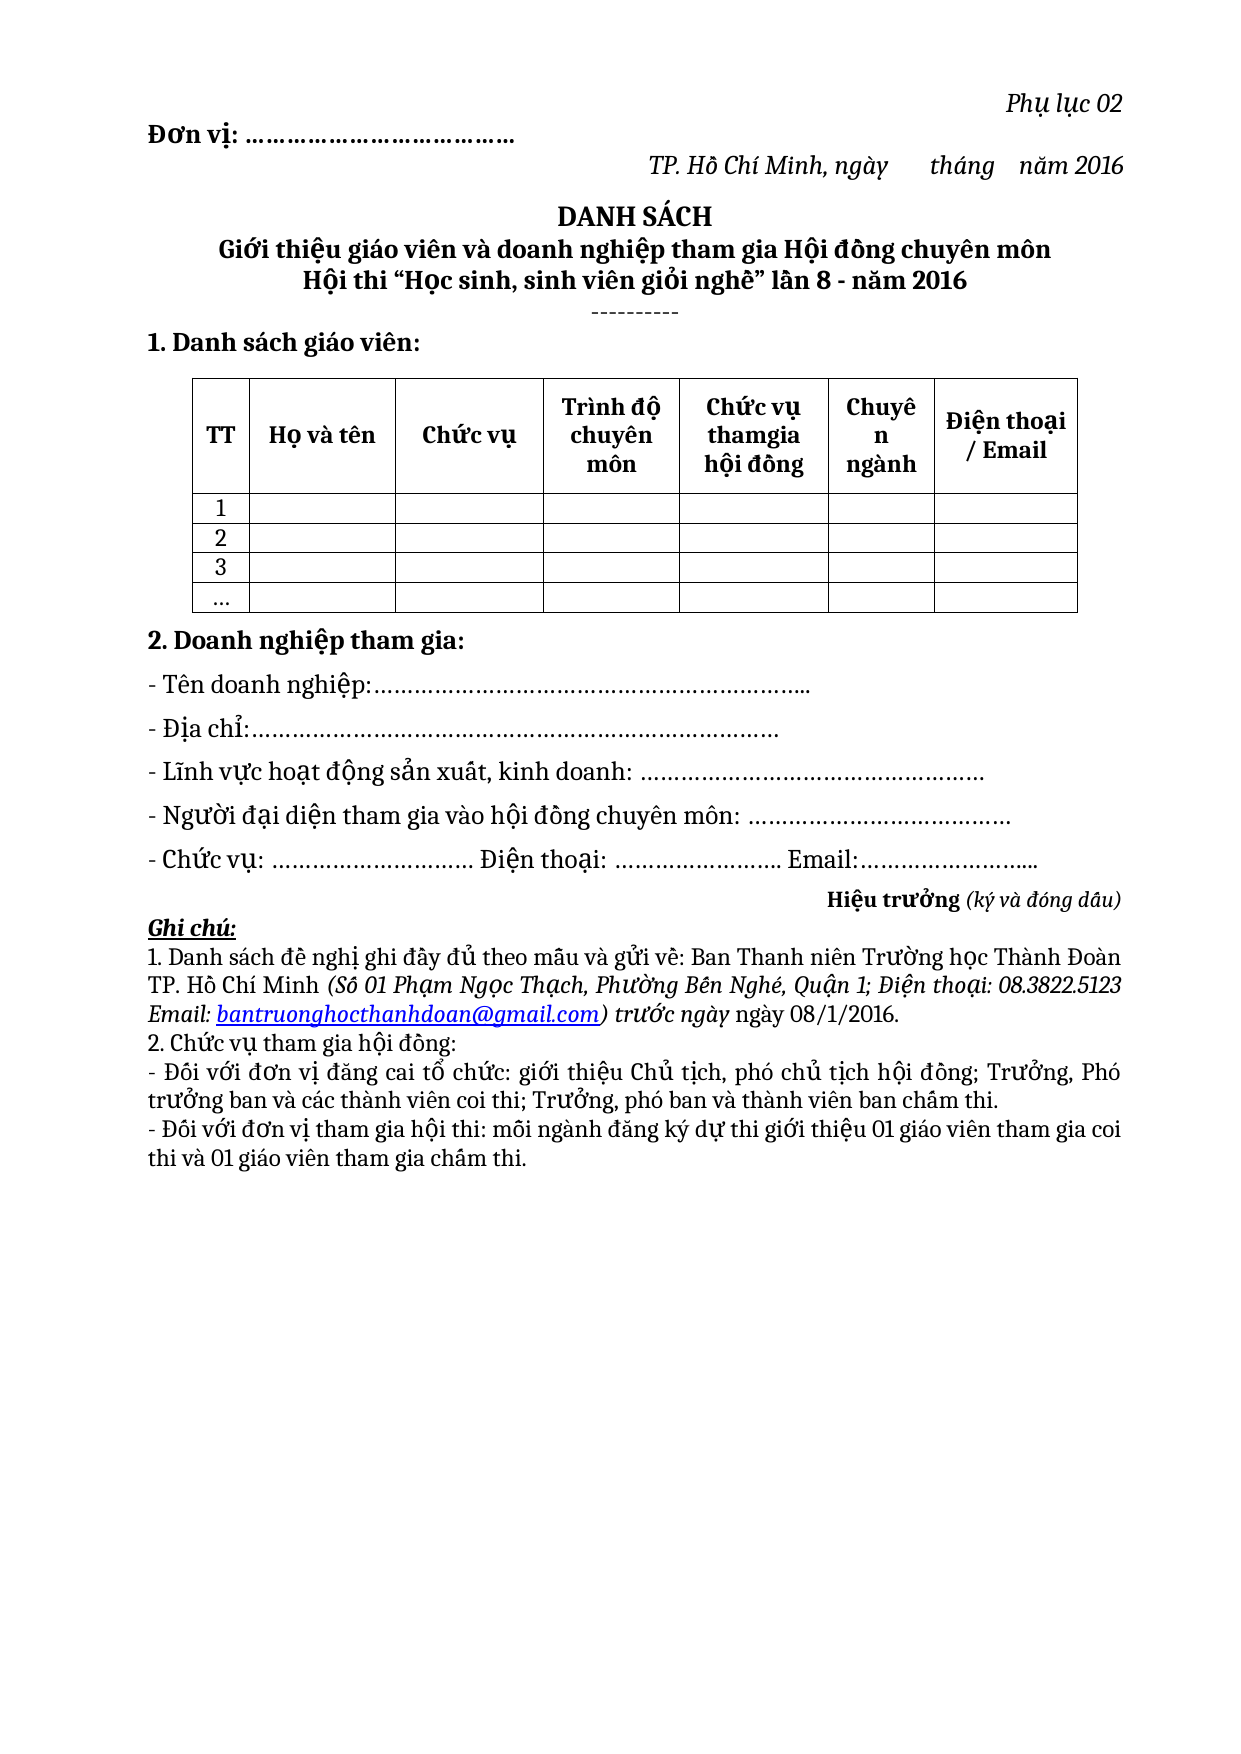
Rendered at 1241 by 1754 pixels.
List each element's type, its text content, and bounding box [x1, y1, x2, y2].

table_cell [396, 524, 543, 552]
text 2. Chức vụ tham gia hội đồng: [148, 1029, 1122, 1057]
table_cell [935, 524, 1077, 552]
table_header Trình độ chuyên môn [544, 379, 679, 493]
table_cell [250, 524, 395, 552]
text Hiệu trưởng (ký và đóng dấu) [148, 887, 1122, 914]
table_cell [935, 553, 1077, 582]
table_cell [680, 494, 828, 522]
table_cell [544, 494, 679, 522]
table_cell [396, 494, 543, 522]
table_cell [544, 524, 679, 552]
text 1. Danh sách đề nghị ghi đầy đủ theo mẫu và gửi về: Ban Thanh niên Trường học Thành Đoàn TP. Hồ Chí Minh (Số 01 Phạm Ngọc Thạch, Phường Bến Nghé, Quận 1; Điện thoại: 08.3822.5123 Email: bantruonghocthanhdoan@gmail.com) trước ngày ngày 08/1/2016. [148, 942, 1122, 1029]
table_cell [250, 583, 395, 612]
table_cell 3 [193, 553, 249, 582]
table_cell [829, 583, 934, 612]
table_cell [829, 553, 934, 582]
table_cell [250, 494, 395, 522]
table_header TT [193, 379, 249, 493]
text TP. Hồ Chí Minh, ngày tháng năm 2016 [148, 150, 1122, 181]
text Đơn vị: ………………………………… [148, 119, 1122, 150]
text Giới thiệu giáo viên và doanh nghiệp tham gia Hội đồng chuyên môn [148, 234, 1122, 265]
table_header Họ và tên [250, 379, 395, 493]
text Hội thi “Học sinh, sinh viên giỏi nghề” lần 8 - năm 2016 [148, 265, 1122, 296]
table_header Chức vụ thamgia hội đồng [680, 379, 828, 493]
table_cell [829, 524, 934, 552]
table_cell [829, 494, 934, 522]
text - Tên doanh nghiệp:……………………………………………………….. [148, 669, 1122, 700]
table_cell [680, 524, 828, 552]
text DANH SÁCH [148, 200, 1122, 234]
table_cell [680, 553, 828, 582]
table_cell [250, 553, 395, 582]
text - Địa chỉ:…………………………………………………………………… [148, 713, 1122, 744]
text - Chức vụ: ………………………… Điện thoại: ……………………. Email:……………………... [148, 844, 1122, 875]
table_cell [544, 553, 679, 582]
text - Lĩnh vực hoạt động sản xuất, kinh doanh: …………………………………………… [148, 756, 1122, 787]
table_cell [396, 583, 543, 612]
text Phụ lục 02 [148, 88, 1122, 119]
text ---------- [148, 296, 1122, 327]
text 2. Doanh nghiệp tham gia: [148, 625, 1122, 657]
table_header Điện thoại / Email [935, 379, 1077, 493]
text Ghi chú: [148, 914, 1122, 942]
text 1. Danh sách giáo viên: [148, 327, 1122, 358]
table_cell [544, 583, 679, 612]
text - Đối với đơn vị tham gia hội thi: mỗi ngành đăng ký dự thi giới thiệu 01 giáo viên tham gia coi thi và 01 giáo viên tham gia chấm thi. [148, 1115, 1122, 1172]
table_cell … [193, 583, 249, 612]
table_cell [680, 583, 828, 612]
table_cell 2 [193, 524, 249, 552]
table_cell 1 [193, 494, 249, 522]
table_header Chuyên ngành [829, 379, 934, 493]
table_cell [935, 494, 1077, 522]
text - Người đại diện tham gia vào hội đồng chuyên môn: ………………………………… [148, 800, 1122, 831]
text - Đối với đơn vị đăng cai tổ chức: giới thiệu Chủ tịch, phó chủ tịch hội đồng; Trưởng, Phó trưởng ban và các thành viên coi thi; Trưởng, phó ban và thành viên ban chấm thi. [148, 1057, 1122, 1115]
table_header Chức vụ [396, 379, 543, 493]
table_cell [935, 583, 1077, 612]
table_cell [396, 553, 543, 582]
